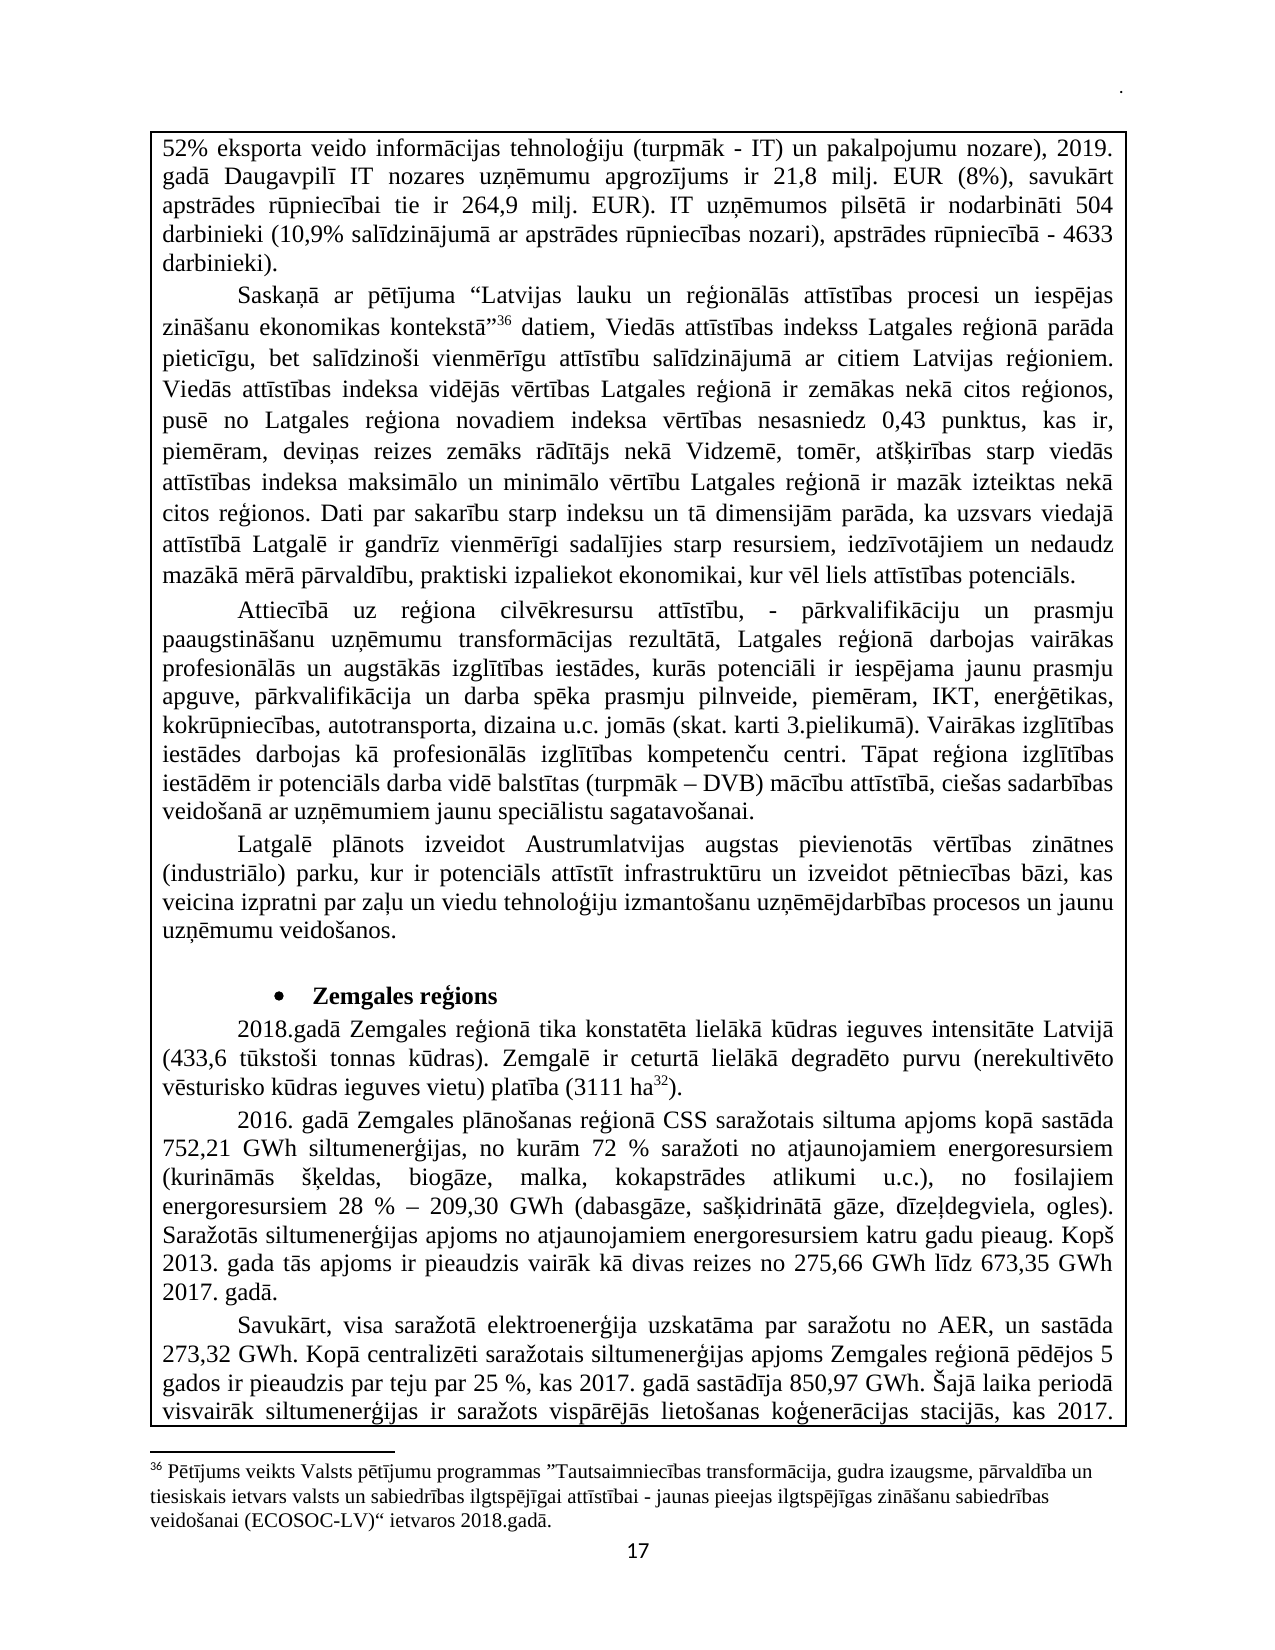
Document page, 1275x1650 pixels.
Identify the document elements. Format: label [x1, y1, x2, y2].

table_header [152, 133, 1125, 1425]
